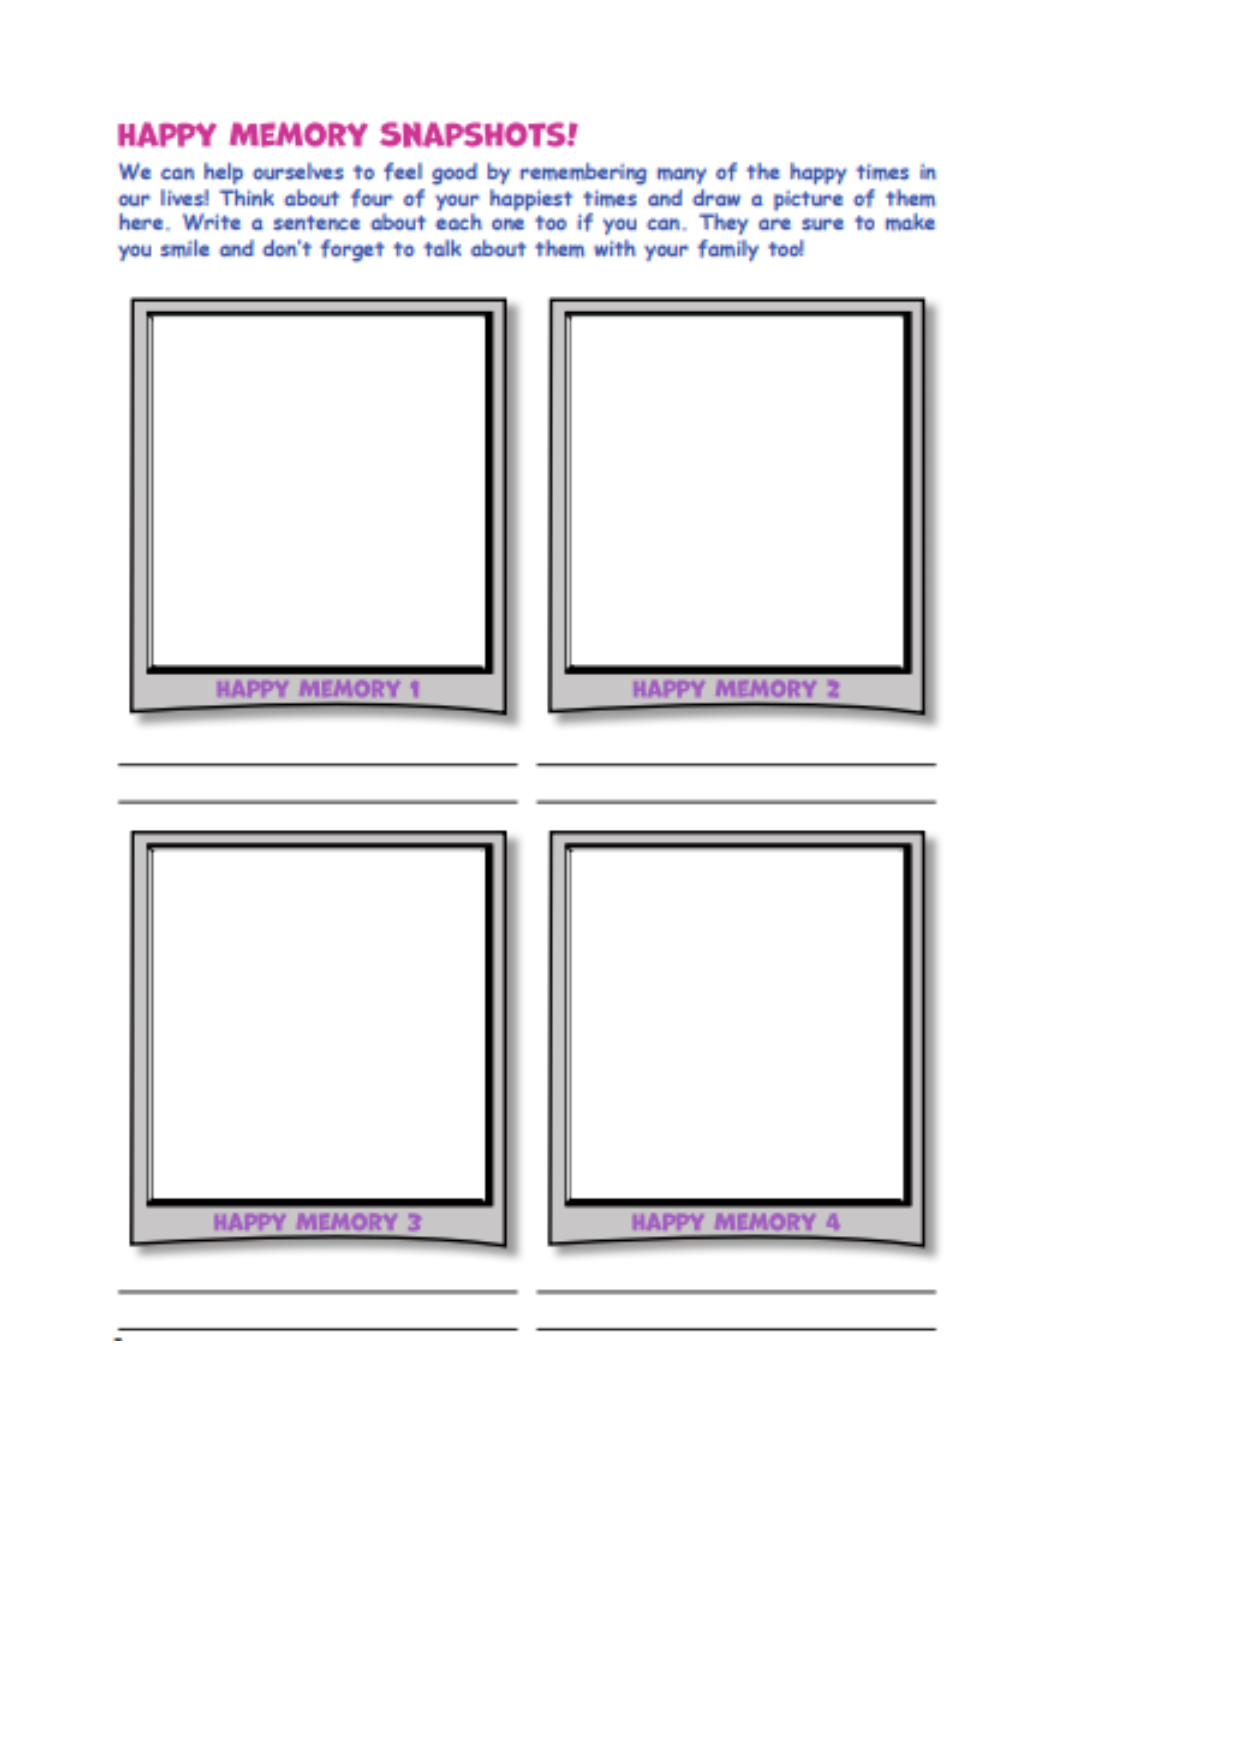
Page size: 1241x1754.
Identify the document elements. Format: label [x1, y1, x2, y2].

picture [75, 75, 976, 1341]
